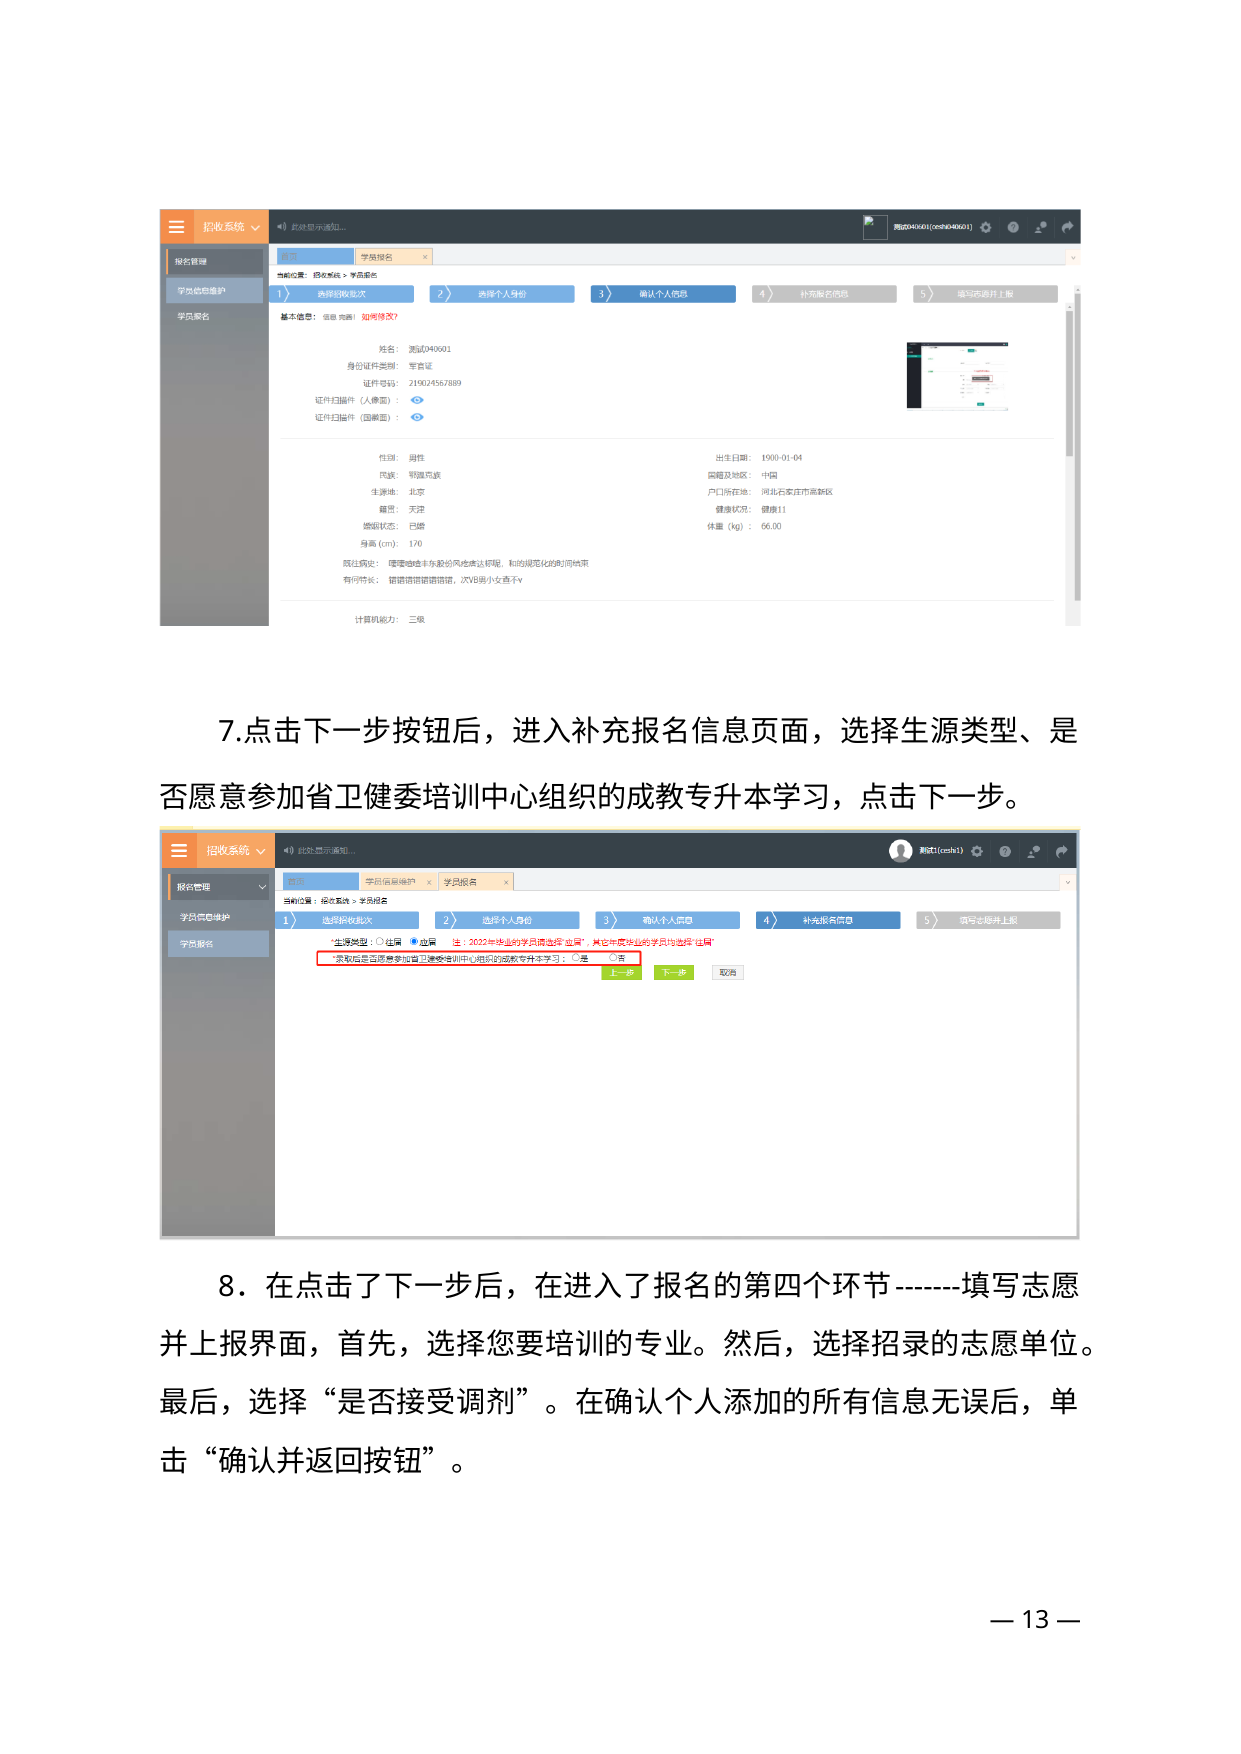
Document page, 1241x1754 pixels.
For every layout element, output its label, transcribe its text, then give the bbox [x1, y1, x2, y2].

text 8．在点击了下一步后，在进入了报名的第四个环节-------填写志愿并上报界面，首先，选择您要培训的专业。然后，选择招录的志愿单位。最后，选择“是否接受调剂”。在确认个人添加的所有信息无误后，单击“确认并返回按钮”。 [159, 1249, 1081, 1483]
picture [159, 209, 1081, 626]
text 7.点击下一步按钮后，进入补充报名信息页面，选择生源类型、是否愿意参加省卫健委培训中心组织的成教专升本学习，点击下一步。 [159, 697, 1081, 826]
picture [159, 826, 1081, 1241]
